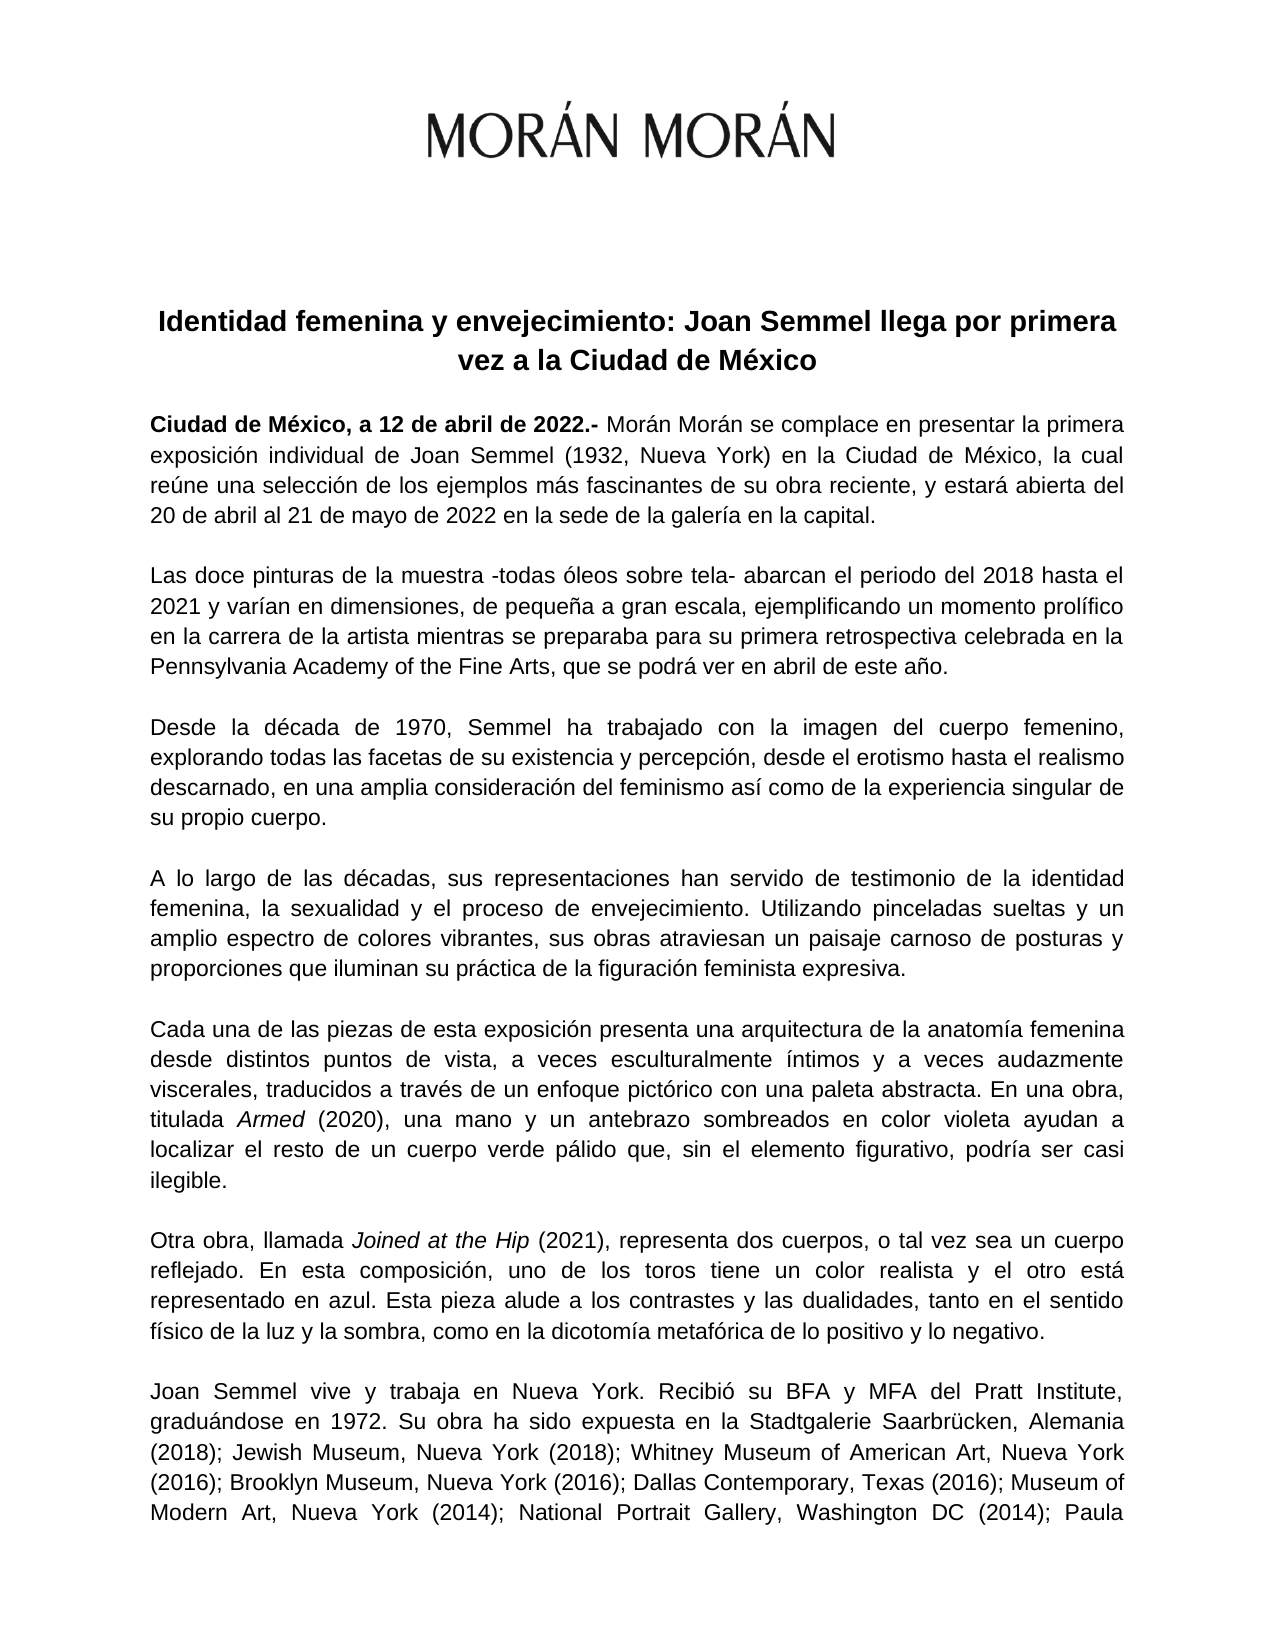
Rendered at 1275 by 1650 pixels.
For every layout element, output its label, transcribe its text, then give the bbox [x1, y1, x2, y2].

text Ciudad de México, a 12 de abril de 2022.- Morán Morán se complace en presentar la primera exposición individual de Joan Semmel (1932, Nueva York) en la Ciudad de México, la cual reúne una selección de los ejemplos más fascinantes de su obra reciente, y estará abierta del 20 de abril al 21 de mayo de 2022 en la sede de la galería en la capital. [150, 411, 1125, 528]
picture [399, 75, 876, 193]
text Identidad femenina y envejecimiento: Joan Semmel llega por primera vez a la Ciudad de México [150, 304, 1125, 376]
text Otra obra, llamada Joined at the Hip (2021), representa dos cuerpos, o tal vez sea un cuerpo reflejado. En esta composición, uno de los toros tiene un color realista y el otro está representado en azul. Esta pieza alude a los contrastes y las dualidades, tanto en el sentido físico de la luz y la sombra, como en la dicotomía metafórica de lo positivo y lo negativo. [150, 1227, 1125, 1344]
text Cada una de las piezas de esta exposición presenta una arquitectura de la anatomía femenina desde distintos puntos de vista, a veces esculturalmente íntimos y a veces audazmente viscerales, traducidos a través de un enfoque pictórico con una paleta abstracta. En una obra, titulada Armed (2020), una mano y un antebrazo sombreados en color violeta ayudan a localizar el resto de un cuerpo verde pálido que, sin el elemento figurativo, podría ser casi ilegible. [150, 1016, 1125, 1193]
text Desde la década de 1970, Semmel ha trabajado con la imagen del cuerpo femenino, explorando todas las facetas de su existencia y percepción, desde el erotismo hasta el realismo descarnado, en una amplia consideración del feminismo así como de la experiencia singular de su propio cuerpo. [150, 713, 1125, 831]
text Las doce pinturas de la muestra -todas óleos sobre tela- abarcan el periodo del 2018 hasta el 2021 y varían en dimensiones, de pequeña a gran escala, ejemplificando un momento prolífico en la carrera de la artista mientras se preparaba para su primera retrospectiva celebrada en la Pennsylvania Academy of the Fine Arts, que se podrá ver en abril de este año. [150, 562, 1125, 679]
text A lo largo de las décadas, sus representaciones han servido de testimonio de la identidad femenina, la sexualidad y el proceso de envejecimiento. Utilizando pinceladas sueltas y un amplio espectro de colores vibrantes, sus obras atraviesan un paisaje carnoso de posturas y proporciones que iluminan su práctica de la figuración feminista expresiva. [150, 864, 1125, 982]
